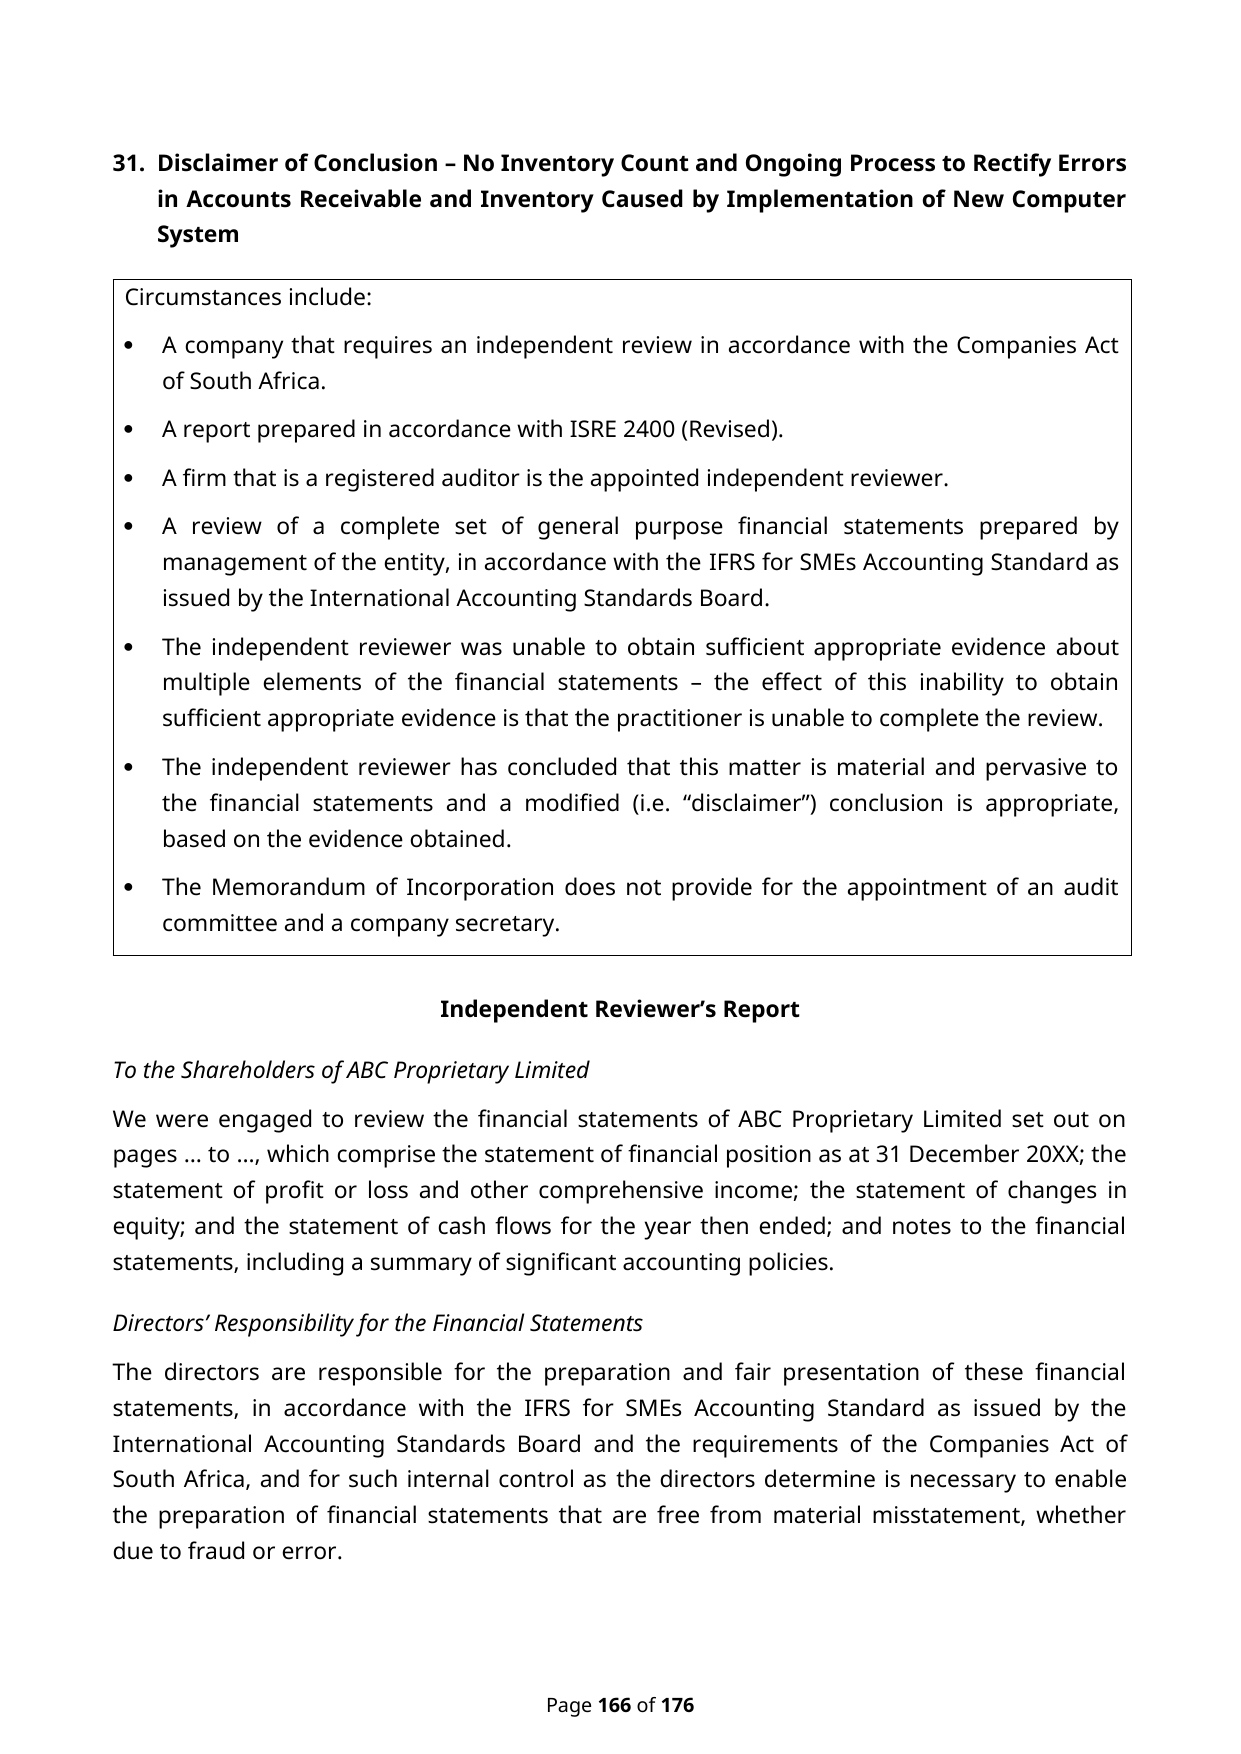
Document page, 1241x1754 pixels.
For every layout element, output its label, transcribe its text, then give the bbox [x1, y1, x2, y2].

text Independent Reviewer’s Report [112, 993, 1128, 1024]
text The directors are responsible for the preparation and fair presentation of these financial statements, in accordance with the IFRS for SMEs Accounting Standard as issued by the International Accounting Standards Board and the requirements of the Companies Act of South Africa, and for such internal control as the directors determine is necessary to enable the preparation of financial statements that are free from material misstatement, whether due to fraud or error. [112, 1356, 1128, 1567]
subtitle Disclaimer of Conclusion – No Inventory Count and Ongoing Process to Rectify Errors in Accounts Receivable and Inventory Caused by Implementation of New Computer System [112, 147, 1128, 250]
text We were engaged to review the financial statements of ABC Proprietary Limited set out on pages … to …, which comprise the statement of financial position as at 31 December 20XX; the statement of profit or loss and other comprehensive income; the statement of changes in equity; and the statement of cash flows for the year then ended; and notes to the financial statements, including a summary of significant accounting policies. [112, 1102, 1128, 1277]
text Directors’ Responsibility for the Financial Statements [112, 1307, 1128, 1338]
text To the Shareholders of ABC Proprietary Limited [112, 1054, 1128, 1085]
table_header Circumstances include: A company that requires an independent review in accordance with the Companies Act of South Africa. A report prepared in accordance with ISRE 2400 (Revised). A firm that is a registered auditor is the appointed independent reviewer. A review of a complete set of general purpose financial statements prepared by management of the entity, in accordance with the IFRS for SMEs Accounting Standard as issued by the International Accounting Standards Board. The independent reviewer was unable to obtain sufficient appropriate evidence about multiple elements of the financial statements – the effect of this inability to obtain sufficient appropriate evidence is that the practitioner is unable to complete the review. The independent reviewer has concluded that this matter is material and pervasive to the financial statements and a modified (i.e. “disclaimer”) conclusion is appropriate, based on the evidence obtained. The Memorandum of Incorporation does not provide for the appointment of an audit committee and a company secretary. [114, 280, 1131, 954]
